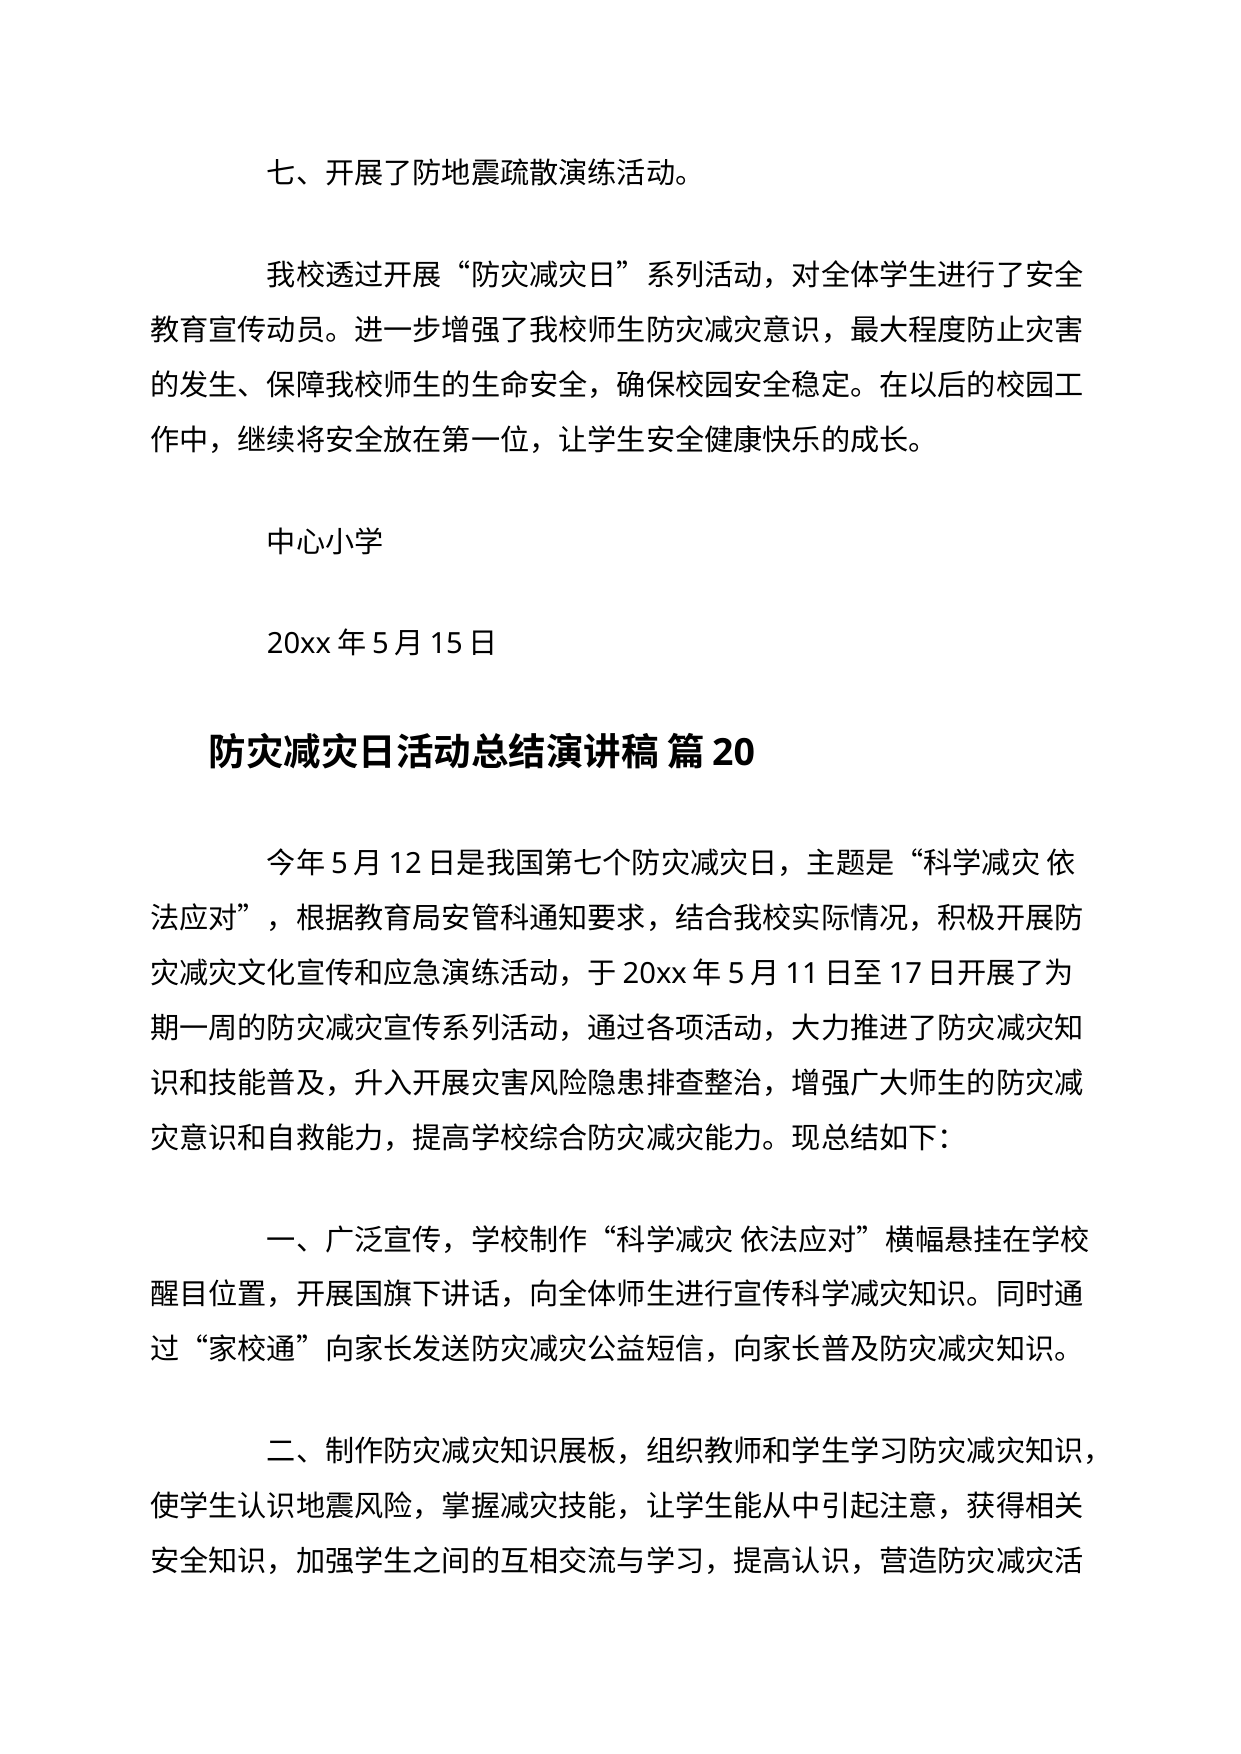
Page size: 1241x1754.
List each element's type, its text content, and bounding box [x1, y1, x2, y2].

text 防灾减灾日活动总结演讲稿 篇20 [150, 722, 1090, 776]
text 七、开展了防地震疏散演练活动。 [150, 150, 1090, 192]
text 我校透过开展“防灾减灾日”系列活动，对全体学生进行了安全教育宣传动员。进一步增强了我校师生防灾减灾意识，最大程度防止灾害的发生、保障我校师生的生命安全，确保校园安全稳定。在以后的校园工作中，继续将安全放在第一位，让学生安全健康快乐的成长。 [150, 252, 1090, 459]
text 20xx年5月15日 [150, 620, 1090, 662]
text 今年5月12日是我国第七个防灾减灾日，主题是“科学减灾 依法应对”，根据教育局安管科通知要求，结合我校实际情况，积极开展防灾减灾文化宣传和应急演练活动，于20xx年5月11日至17日开展了为期一周的防灾减灾宣传系列活动，通过各项活动，大力推进了防灾减灾知识和技能普及，升入开展灾害风险隐患排查整治，增强广大师生的防灾减灾意识和自救能力，提高学校综合防灾减灾能力。现总结如下： [150, 839, 1090, 1157]
text 中心小学 [150, 518, 1090, 561]
text 一、广泛宣传，学校制作“科学减灾 依法应对”横幅悬挂在学校醒目位置，开展国旗下讲话，向全体师生进行宣传科学减灾知识。同时通过“家校通”向家长发送防灾减灾公益短信，向家长普及防灾减灾知识。 [150, 1216, 1090, 1368]
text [150, 1428, 1090, 1580]
